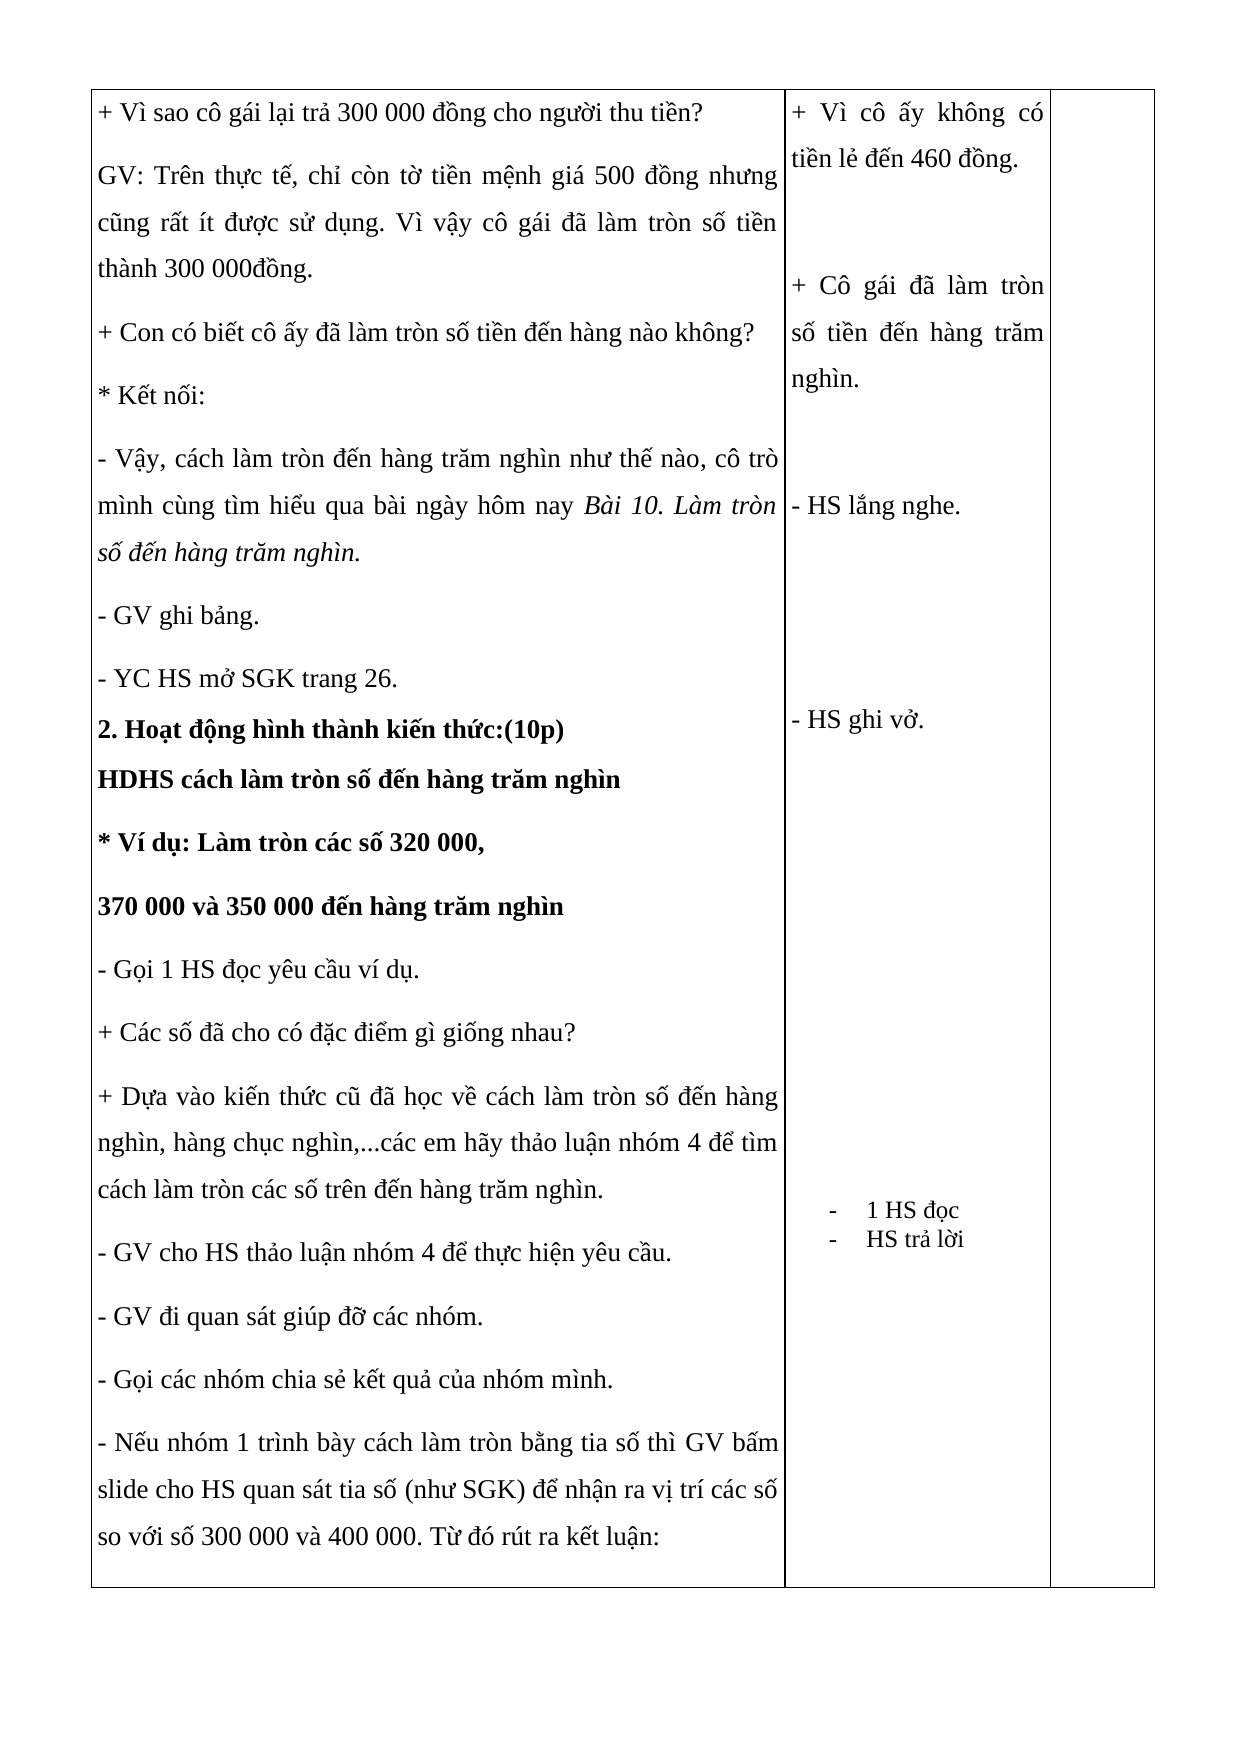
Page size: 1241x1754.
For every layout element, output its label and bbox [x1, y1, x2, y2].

table_cell [1051, 90, 1154, 1587]
table_cell [786, 90, 1050, 1587]
table_cell [92, 90, 784, 1587]
